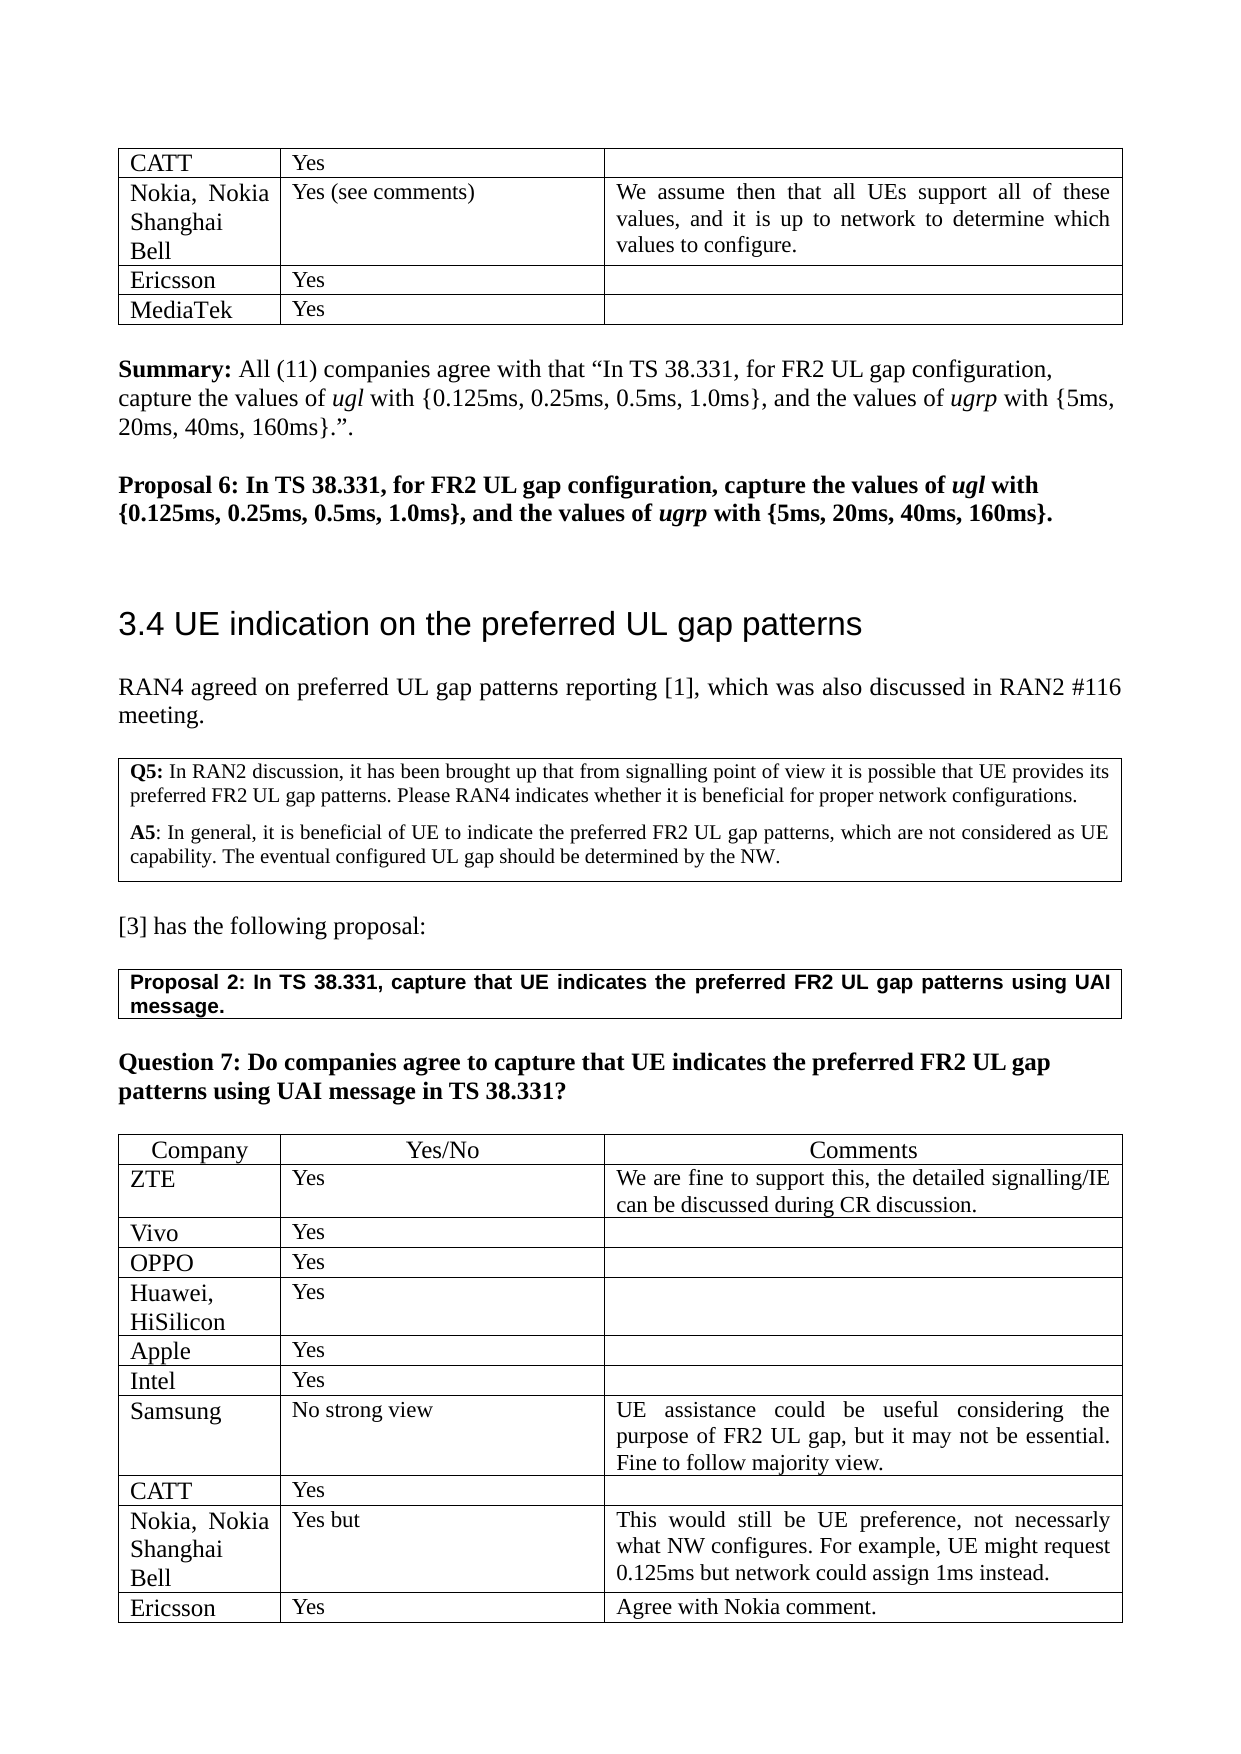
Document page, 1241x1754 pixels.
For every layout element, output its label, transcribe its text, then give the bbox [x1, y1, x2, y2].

table_header Q5: In RAN2 discussion, it has been brought up that from signalling point of view it is possible that UE provides its preferred FR2 UL gap patterns. Please RAN4 indicates whether it is beneficial for proper network configurations. A5: In general, it is beneficial of UE to indicate the preferred FR2 UL gap patterns, which are not considered as UE capability. The eventual configured UL gap should be determined by the NW. [119, 759, 1121, 881]
text RAN4 agreed on preferred UL gap patterns reporting [1], which was also discussed in RAN2 #116 meeting. [118, 672, 1122, 729]
table_header Company [119, 1135, 280, 1163]
table_cell Yes [281, 1593, 604, 1622]
table_cell Samsung [119, 1396, 280, 1475]
table_cell Yes [281, 1165, 604, 1217]
table_cell [605, 1278, 1122, 1335]
table_cell MediaTek [119, 295, 280, 324]
table_cell Ericsson [119, 266, 280, 294]
table_cell Intel [119, 1366, 280, 1395]
table_cell [605, 295, 1122, 324]
table_cell OPPO [119, 1248, 280, 1277]
text Question 7: Do companies agree to capture that UE indicates the preferred FR2 UL gap patterns using UAI message in TS 38.331? [118, 1047, 1122, 1105]
table_cell [605, 1336, 1122, 1365]
table_cell Yes [281, 1248, 604, 1277]
table_cell This would still be UE preference, not necessarly what NW configures. For example, UE might request 0.125ms but network could assign 1ms instead. [605, 1506, 1122, 1592]
table_cell Nokia, Nokia Shanghai Bell [119, 178, 280, 264]
table_header Proposal 2: In TS 38.331, capture that UE indicates the preferred FR2 UL gap patterns using UAI message. [119, 970, 1121, 1018]
table_cell Apple [119, 1336, 280, 1365]
table_cell [605, 1218, 1122, 1247]
table_cell Yes but [281, 1506, 604, 1592]
table_cell [605, 266, 1122, 294]
table_cell Yes [281, 1278, 604, 1335]
table_cell [605, 1476, 1122, 1505]
table_cell Yes [281, 1218, 604, 1247]
table_header Comments [605, 1135, 1122, 1163]
text Summary: All (11) companies agree with that “In TS 38.331, for FR2 UL gap configuration, capture the values of ugl with {0.125ms, 0.25ms, 0.5ms, 1.0ms}, and the values of ugrp with {5ms, 20ms, 40ms, 160ms}.”. [118, 354, 1122, 441]
table_cell Yes [281, 266, 604, 294]
table_cell UE assistance could be useful considering the purpose of FR2 UL gap, but it may not be essential. Fine to follow majority view. [605, 1396, 1122, 1475]
table_cell Vivo [119, 1218, 280, 1247]
table_header Yes/No [281, 1135, 604, 1163]
table_cell Yes (see comments) [281, 178, 604, 264]
subtitle 3.4 UE indication on the preferred UL gap patterns [118, 604, 1122, 642]
table_cell CATT [119, 149, 280, 177]
table_cell [605, 149, 1122, 177]
table_cell Yes [281, 149, 604, 177]
table_cell Huawei, HiSilicon [119, 1278, 280, 1335]
table_cell Yes [281, 1476, 604, 1505]
table_cell ZTE [119, 1165, 280, 1217]
table_cell We assume then that all UEs support all of these values, and it is up to network to determine which values to configure. [605, 178, 1122, 264]
table_cell No strong view [281, 1396, 604, 1475]
table_cell Agree with Nokia comment. [605, 1593, 1122, 1622]
table_cell Yes [281, 295, 604, 324]
table_cell Yes [281, 1366, 604, 1395]
table_cell CATT [119, 1476, 280, 1505]
table_cell [605, 1248, 1122, 1277]
table_cell [605, 1366, 1122, 1395]
table_cell Ericsson [119, 1593, 280, 1622]
table_cell Yes [281, 1336, 604, 1365]
table_cell Nokia, Nokia Shanghai Bell [119, 1506, 280, 1592]
text Proposal 6: In TS 38.331, for FR2 UL gap configuration, capture the values of ugl with {0.125ms, 0.25ms, 0.5ms, 1.0ms}, and the values of ugrp with {5ms, 20ms, 40ms, 160ms}. [118, 470, 1122, 527]
text [3] has the following proposal: [118, 911, 1122, 939]
table_cell We are fine to support this, the detailed signalling/IE can be discussed during CR discussion. [605, 1165, 1122, 1217]
